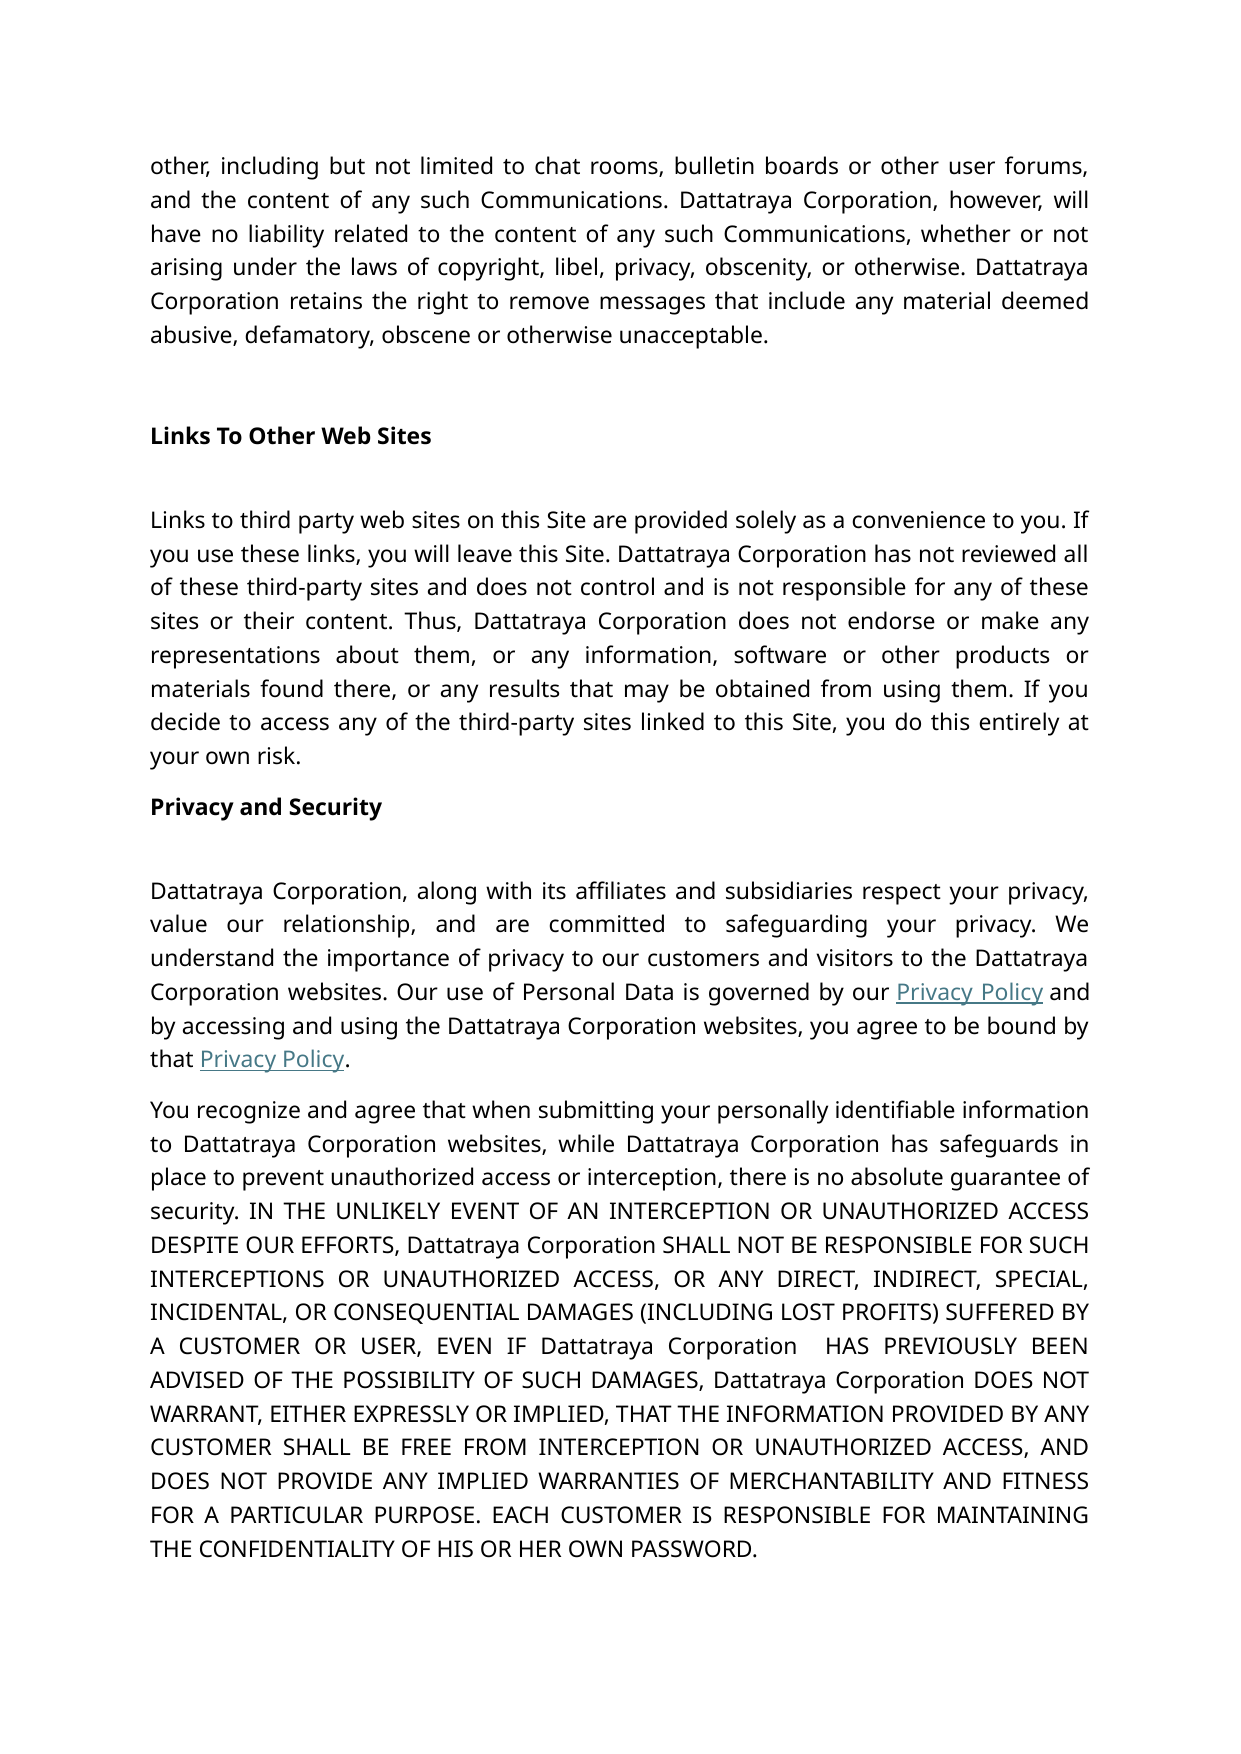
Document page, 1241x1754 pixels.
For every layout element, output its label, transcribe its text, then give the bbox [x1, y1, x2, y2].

text Links to third party web sites on this Site are provided solely as a convenience to you. If you use these links, you will leave this Site. Dattatraya Corporation has not reviewed all of these third-party sites and does not control and is not responsible for any of these sites or their content. Thus, Dattatraya Corporation does not endorse or make any representations about them, or any information, software or other products or materials found there, or any results that may be obtained from using them. If you decide to access any of the third-party sites linked to this Site, you do this entirely at your own risk. [150, 470, 1090, 771]
text You recognize and agree that when submitting your personally identifiable information to Dattatraya Corporation websites, while Dattatraya Corporation has safeguards in place to prevent unauthorized access or interception, there is no absolute guarantee of security. IN THE UNLIKELY EVENT OF AN INTERCEPTION OR UNAUTHORIZED ACCESS DESPITE OUR EFFORTS, Dattatraya Corporation SHALL NOT BE RESPONSIBLE FOR SUCH INTERCEPTIONS OR UNAUTHORIZED ACCESS, OR ANY DIRECT, INDIRECT, SPECIAL, INCIDENTAL, OR CONSEQUENTIAL DAMAGES (INCLUDING LOST PROFITS) SUFFERED BY A CUSTOMER OR USER, EVEN IF Dattatraya Corporation HAS PREVIOUSLY BEEN ADVISED OF THE POSSIBILITY OF SUCH DAMAGES, Dattatraya Corporation DOES NOT WARRANT, EITHER EXPRESSLY OR IMPLIED, THAT THE INFORMATION PROVIDED BY ANY CUSTOMER SHALL BE FREE FROM INTERCEPTION OR UNAUTHORIZED ACCESS, AND DOES NOT PROVIDE ANY IMPLIED WARRANTIES OF MERCHANTABILITY AND FITNESS FOR A PARTICULAR PURPOSE. EACH CUSTOMER IS RESPONSIBLE FOR MAINTAINING THE CONFIDENTIALITY OF HIS OR HER OWN PASSWORD. [150, 1094, 1090, 1564]
text Dattatraya Corporation, along with its affiliates and subsidiaries respect your privacy, value our relationship, and are committed to safeguarding your privacy. We understand the importance of privacy to our customers and visitors to the Dattatraya Corporation websites. Our use of Personal Data is governed by our Privacy Policy and by accessing and using the Dattatraya Corporation websites, you agree to be bound by that Privacy Policy. [150, 841, 1090, 1074]
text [150, 150, 1090, 350]
text Links To Other Web Sites [150, 419, 1090, 451]
text Privacy and Security [150, 790, 1090, 822]
